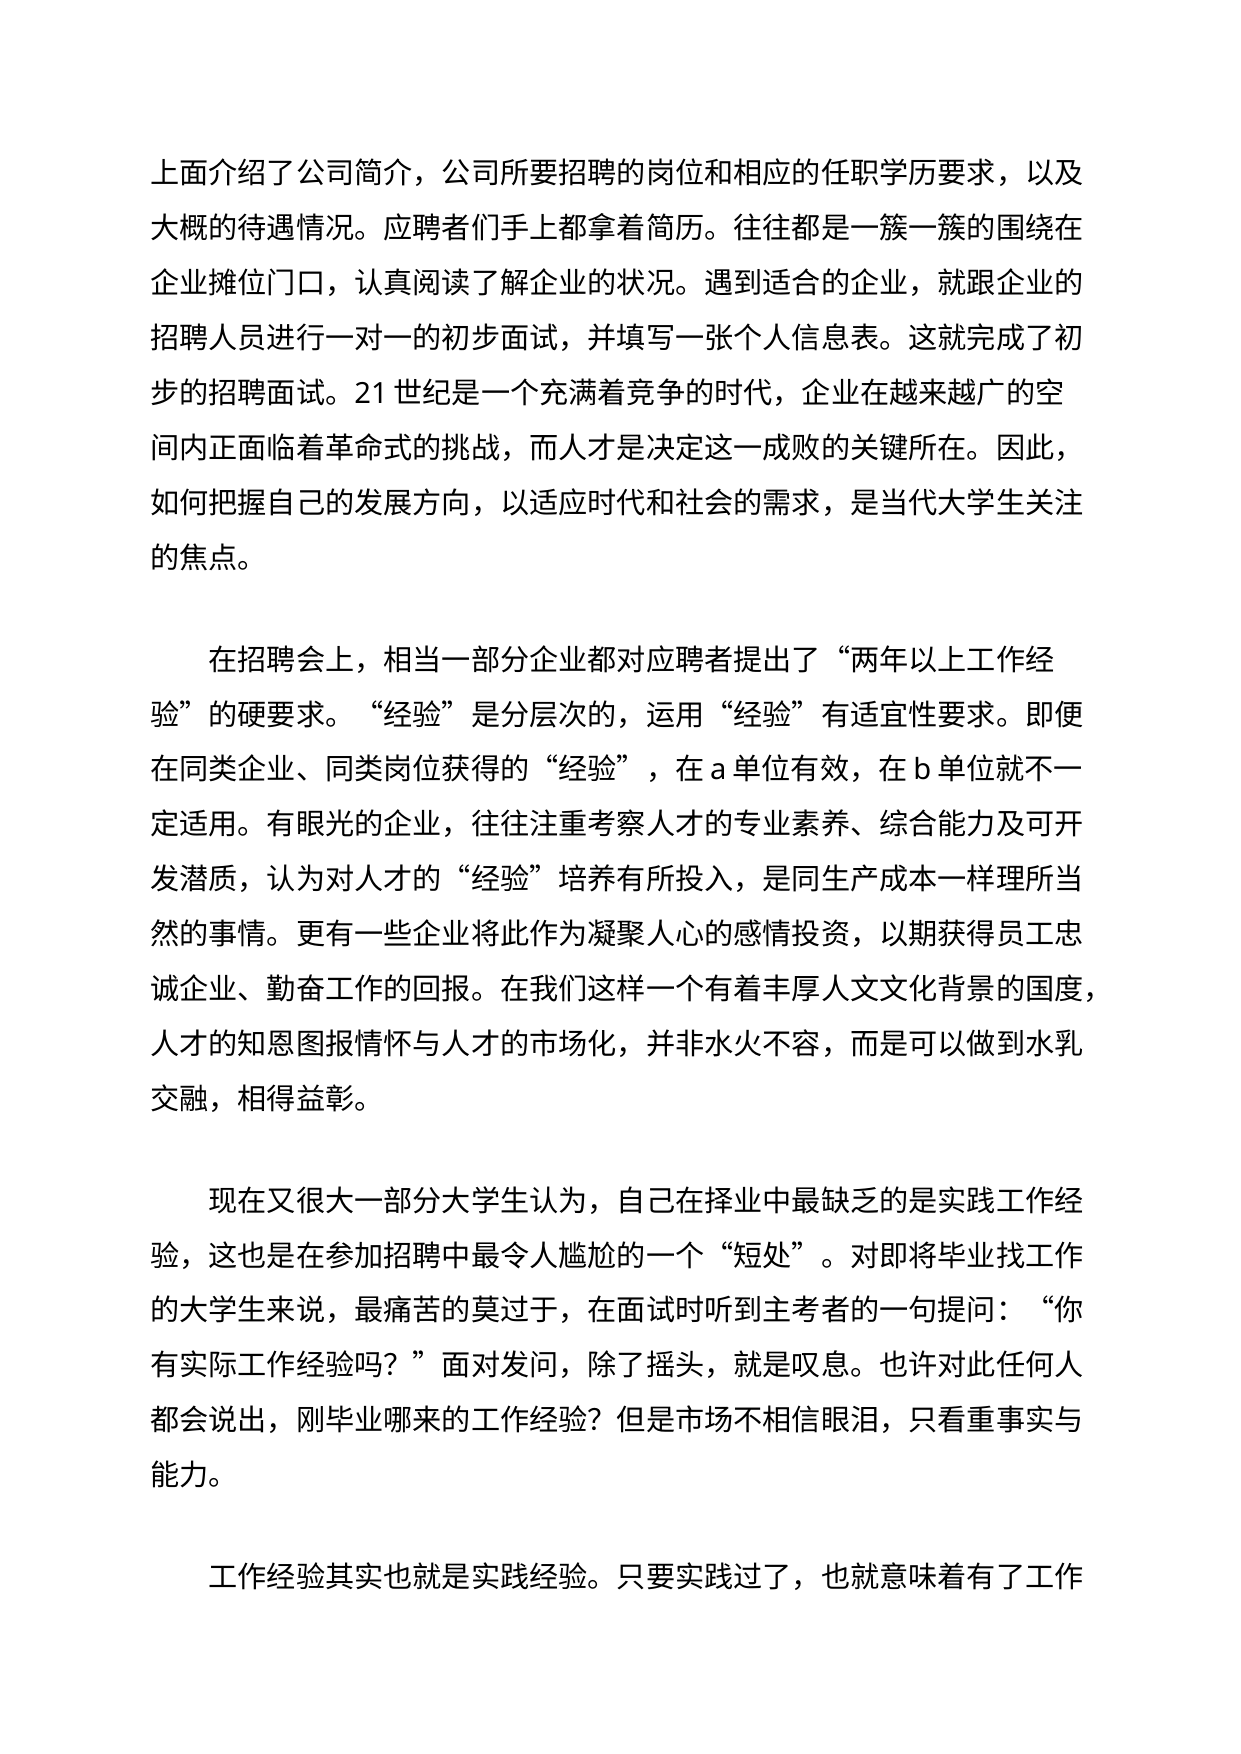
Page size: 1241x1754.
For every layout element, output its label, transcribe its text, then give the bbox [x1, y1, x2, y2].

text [150, 1553, 1090, 1596]
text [150, 150, 1090, 577]
text 现在又很大一部分大学生认为，自己在择业中最缺乏的是实践工作经验，这也是在参加招聘中最令人尴尬的一个“短处”。对即将毕业找工作的大学生来说，最痛苦的莫过于，在面试时听到主考者的一句提问：“你有实际工作经验吗？”面对发问，除了摇头，就是叹息。也许对此任何人都会说出，刚毕业哪来的工作经验？但是市场不相信眼泪，只看重事实与能力。 [150, 1177, 1090, 1494]
text 在招聘会上，相当一部分企业都对应聘者提出了“两年以上工作经验”的硬要求。“经验”是分层次的，运用“经验”有适宜性要求。即便在同类企业、同类岗位获得的“经验”，在a单位有效，在b单位就不一定适用。有眼光的企业，往往注重考察人才的专业素养、综合能力及可开发潜质，认为对人才的“经验”培养有所投入，是同生产成本一样理所当然的事情。更有一些企业将此作为凝聚人心的感情投资，以期获得员工忠诚企业、勤奋工作的回报。在我们这样一个有着丰厚人文文化背景的国度，人才的知恩图报情怀与人才的市场化，并非水火不容，而是可以做到水乳交融，相得益彰。 [150, 636, 1090, 1118]
